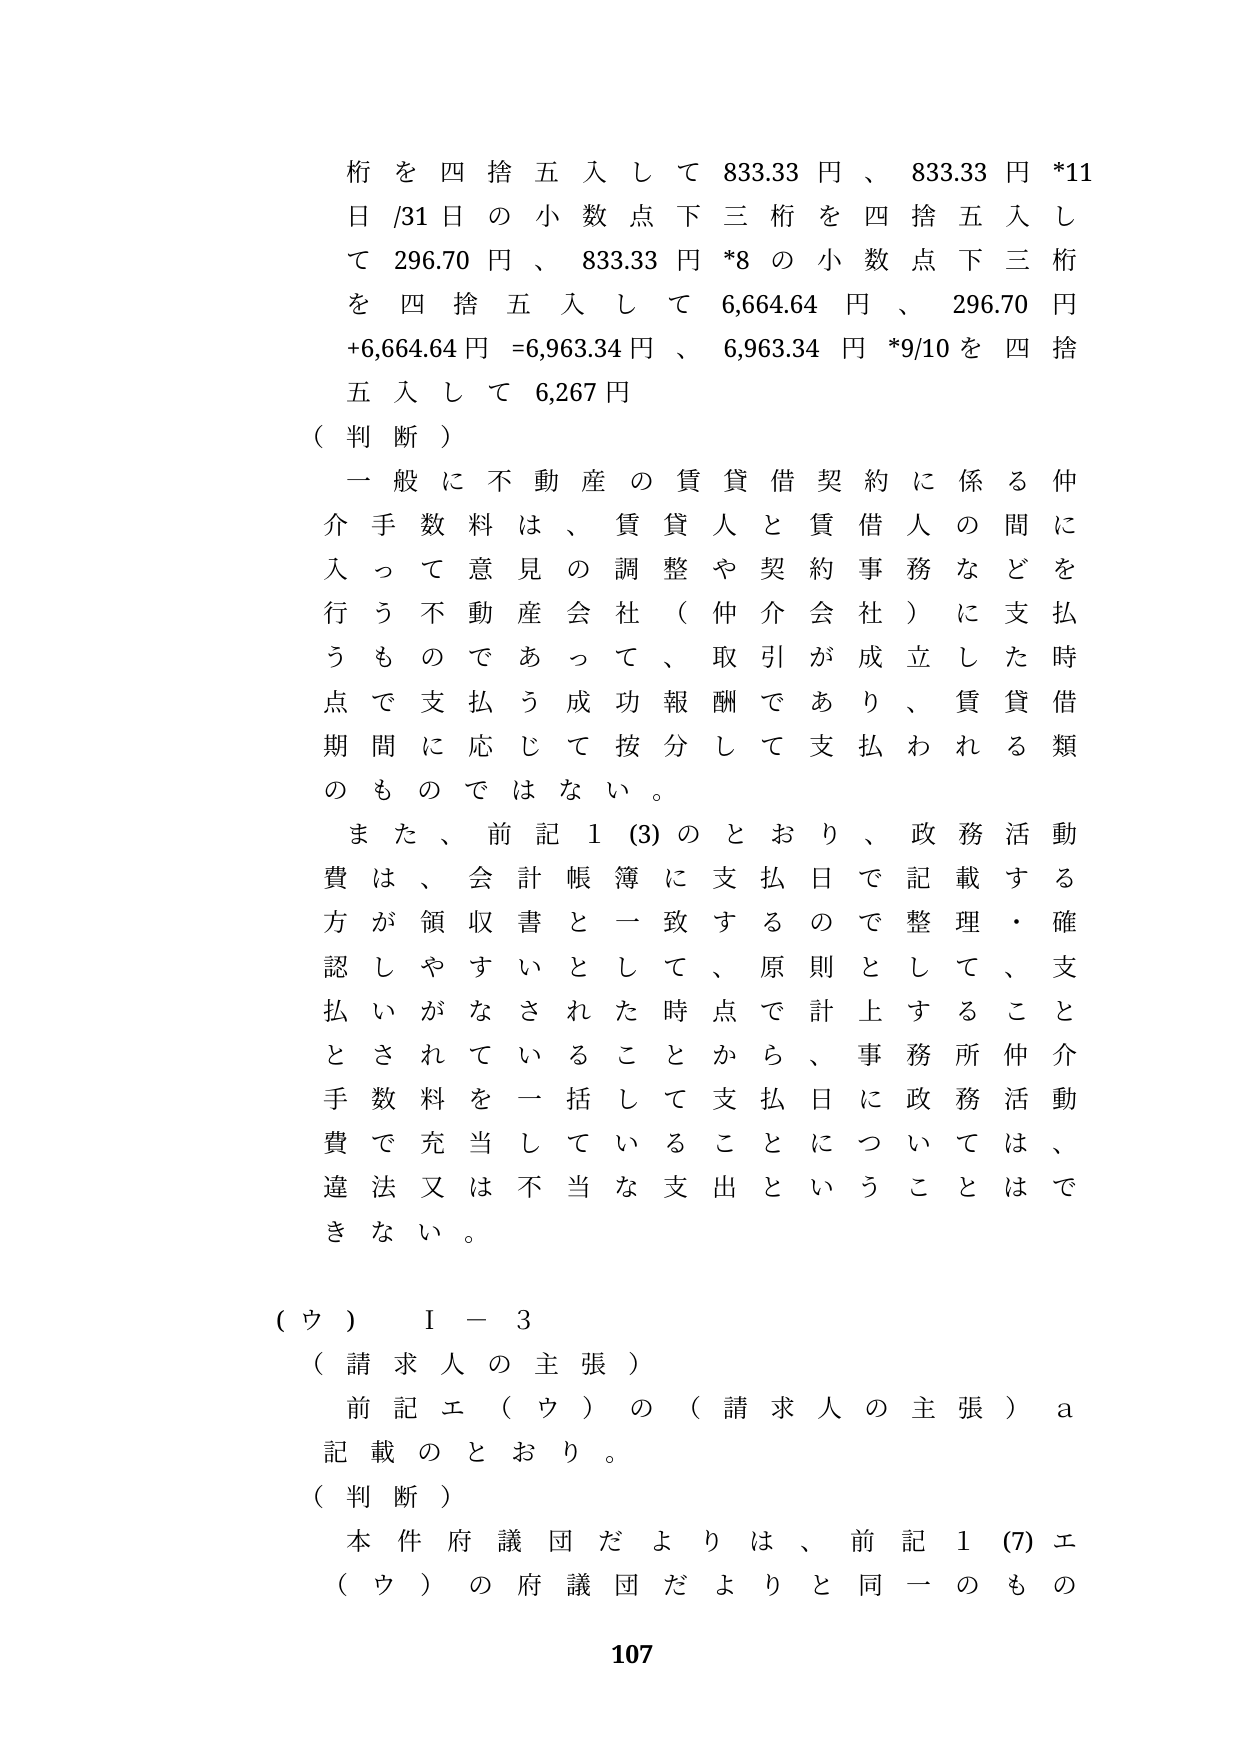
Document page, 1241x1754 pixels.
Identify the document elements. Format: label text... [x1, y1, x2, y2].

text また、前記１(3)のとおり、政務活動費は、会計帳簿に支払日で記載する方が領収書と一致するので整理・確認しやすいとして、原則として、支払いがなされた時点で計上することとされていることから、事務所仲介手数料を一括して支払日に政務活動費で充当していることについては、違法又は不当な支出ということはできない。 [300, 811, 1100, 1252]
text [323, 148, 1100, 413]
text 一般に不動産の賃貸借契約に係る仲介手数料は、賃貸人と賃借人の間に入って意見の調整や契約事務などを行う不動産会社（仲介会社）に支払うものであって、取引が成立した時点で支払う成功報酬であり、賃貸借期間に応じて按分して支払われる類のものではない。 [300, 457, 1100, 811]
text 前記エ（ウ）の（請求人の主張）ａ記載のとおり。 [300, 1385, 1100, 1473]
text （判断） [276, 413, 1100, 457]
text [300, 1517, 1100, 1606]
text （判断） [276, 1473, 1100, 1517]
text （請求人の主張） [276, 1341, 1100, 1385]
text (ウ) Ｉ－３ [252, 1297, 1100, 1341]
